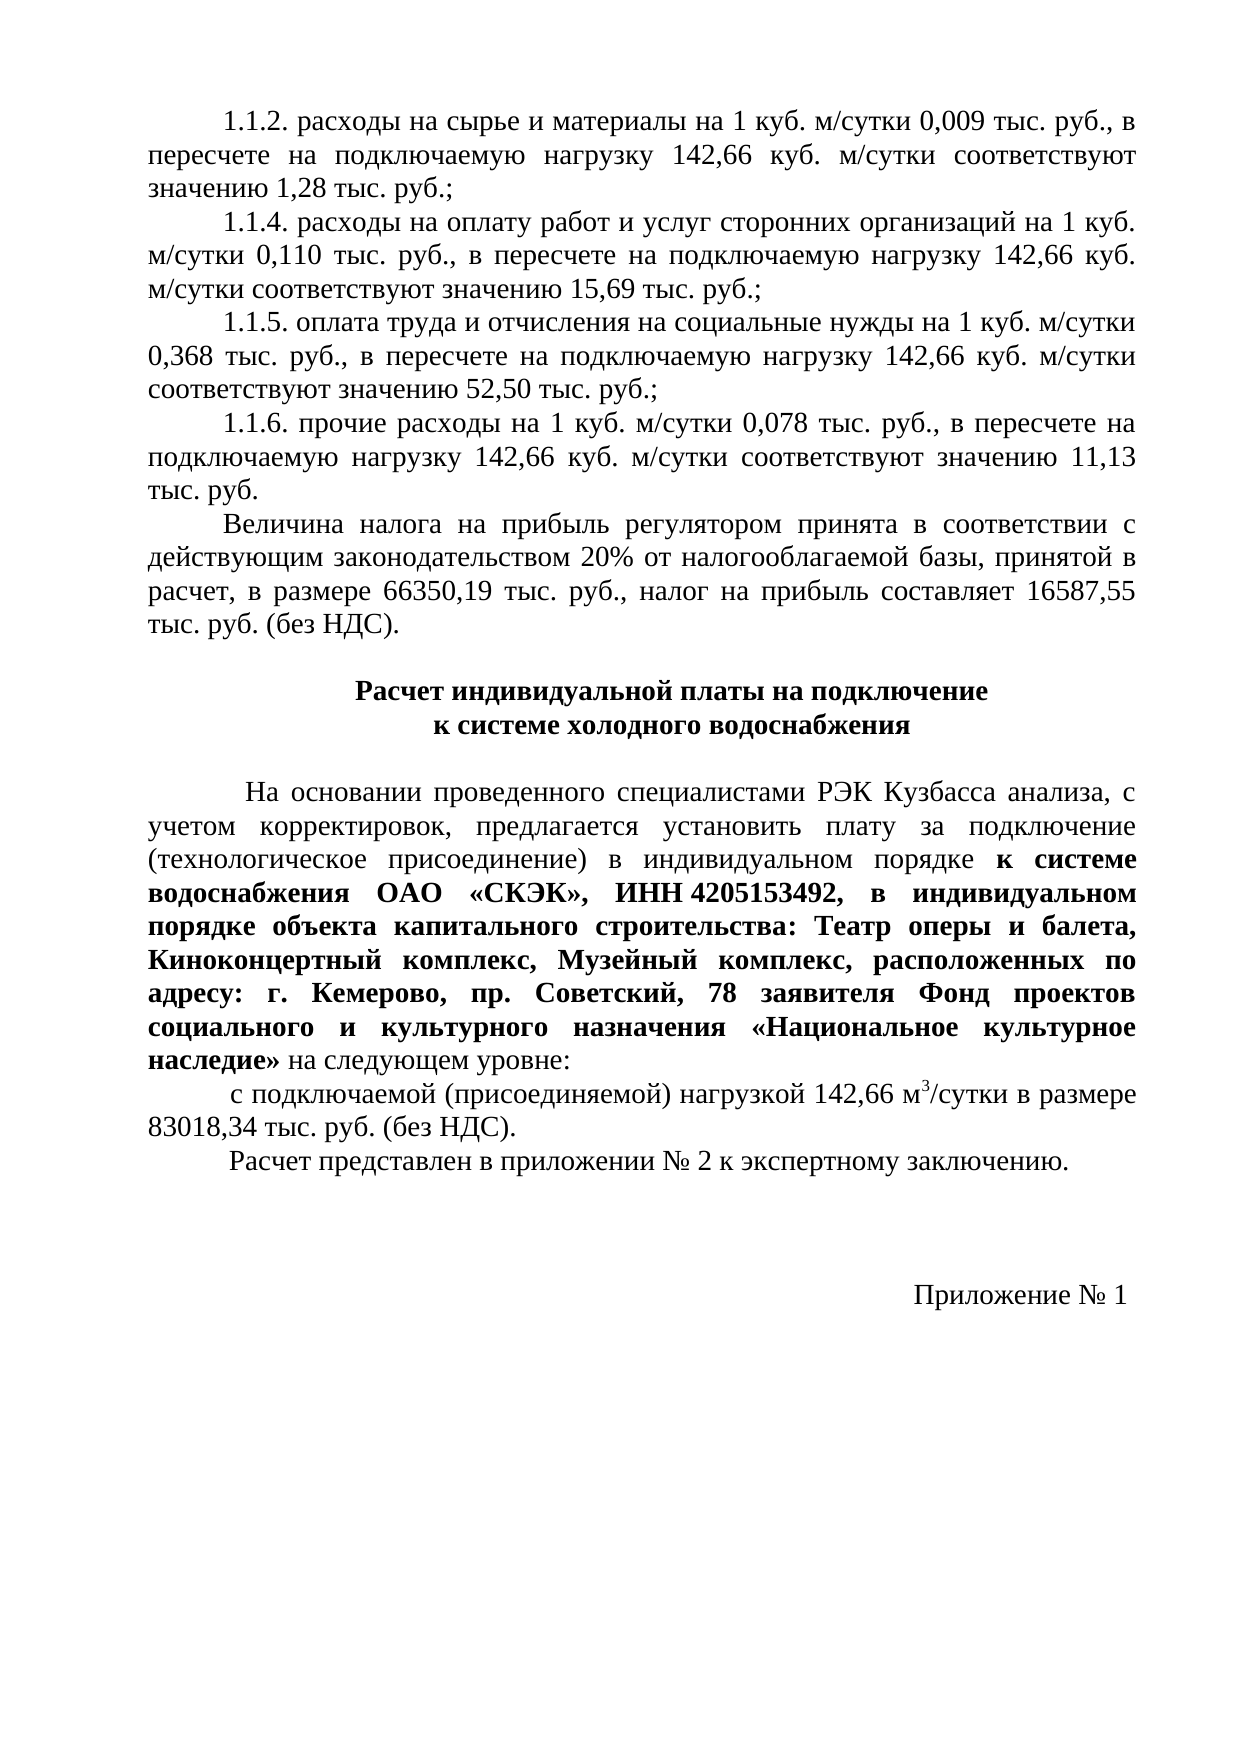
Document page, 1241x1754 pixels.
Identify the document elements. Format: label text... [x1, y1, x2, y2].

text Расчет представлен в приложении № 2 к экспертному заключению. [148, 1143, 1137, 1177]
text Расчет индивидуальной платы на подключение [148, 673, 1137, 707]
text На основании проведенного специалистами РЭК Кузбасса анализа, с учетом корректировок, предлагается установить плату за подключение (технологическое присоединение) в индивидуальном порядке к системе водоснабжения ОАО «СКЭК», ИНН 4205153492, в индивидуальном порядке объекта капитального строительства: Театр оперы и балета, Киноконцертный комплекс, Музейный комплекс, расположенных по адресу: г. Кемерово, пр. Советский, 78 заявителя Фонд проектов социального и культурного назначения «Национальное культурное наследие» на следующем уровне: [148, 774, 1137, 1076]
text 1.1.5. оплата труда и отчисления на социальные нужды на 1 куб. м/сутки 0,368 тыс. руб., в пересчете на подключаемую нагрузку 142,66 куб. м/сутки соответствуют значению 52,50 тыс. руб.; [148, 304, 1137, 405]
text к системе холодного водоснабжения [148, 707, 1137, 741]
text Величина налога на прибыль регулятором принята в соответствии с действующим законодательством 20% от налогооблагаемой базы, принятой в расчет, в размере 66350,19 тыс. руб., налог на прибыль составляет 16587,55 тыс. руб. (без НДС). [148, 506, 1137, 640]
text 1.1.2. расходы на сырье и материалы на 1 куб. м/сутки 0,009 тыс. руб., в пересчете на подключаемую нагрузку 142,66 куб. м/сутки соответствуют значению 1,28 тыс. руб.; [148, 103, 1137, 204]
text Приложение № 1 [148, 1277, 1137, 1311]
text с подключаемой (присоединяемой) нагрузкой 142,66 м3/сутки в размере 83018,34 тыс. руб. (без НДС). [148, 1076, 1137, 1143]
text 1.1.4. расходы на оплату работ и услуг сторонних организаций на 1 куб. м/сутки 0,110 тыс. руб., в пересчете на подключаемую нагрузку 142,66 куб. м/сутки соответствуют значению 15,69 тыс. руб.; [148, 204, 1137, 304]
text 1.1.6. прочие расходы на 1 куб. м/сутки 0,078 тыс. руб., в пересчете на подключаемую нагрузку 142,66 куб. м/сутки соответствуют значению 11,13 тыс. руб. [148, 405, 1137, 506]
